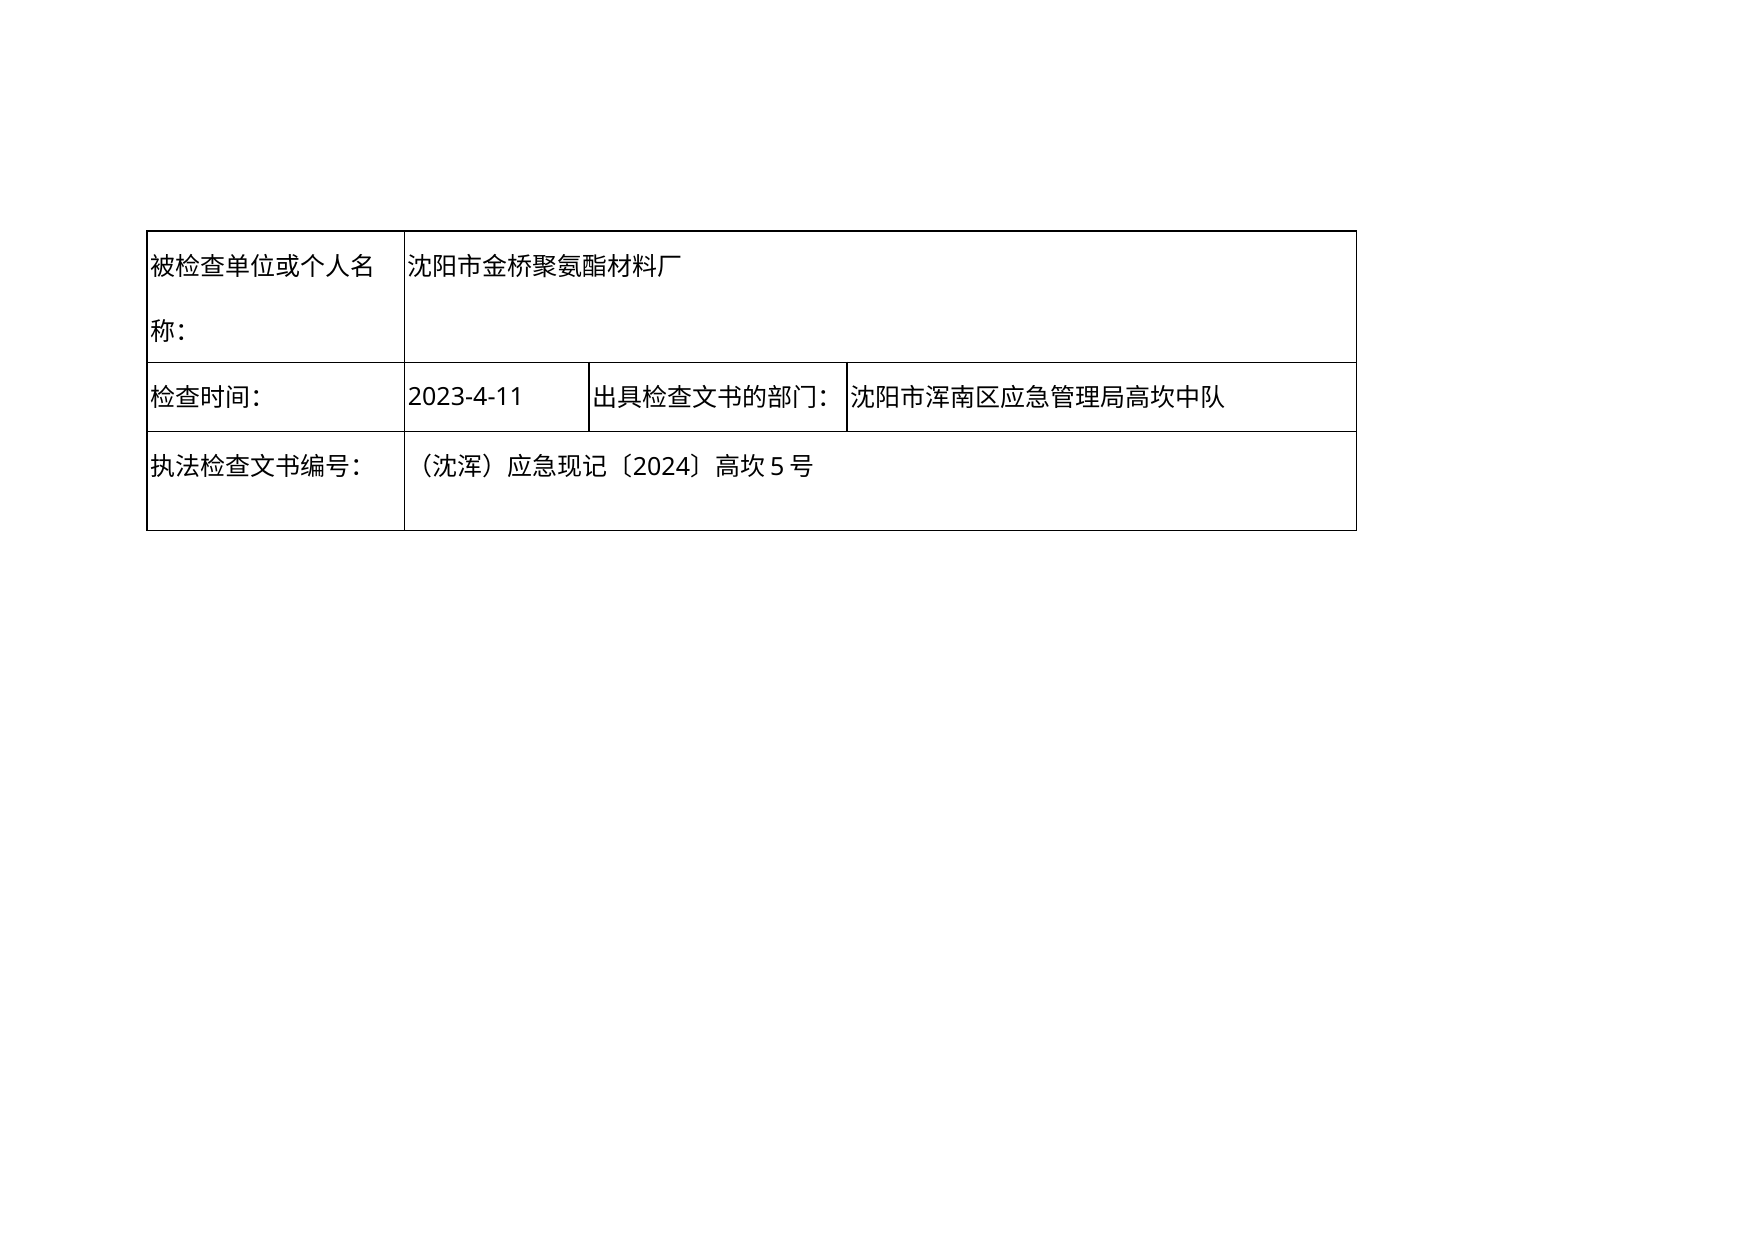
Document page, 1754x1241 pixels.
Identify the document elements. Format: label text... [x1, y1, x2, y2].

table_cell 沈阳市浑南区应急管理局高坎中队 [848, 363, 1356, 431]
table_cell [847, 432, 1356, 530]
table_header 被检查单位或个人名称： [148, 232, 404, 362]
table_cell 检查时间： [148, 363, 404, 431]
table_cell 执法检查文书编号： [148, 432, 404, 530]
table_header 沈阳市金桥聚氨酯材料厂 [405, 232, 1356, 362]
table_cell 2023-4-11 [405, 363, 588, 431]
table_cell 出具检查文书的部门： [590, 363, 846, 431]
table_cell （沈浑）应急现记〔2024〕高坎5号 [405, 432, 847, 530]
